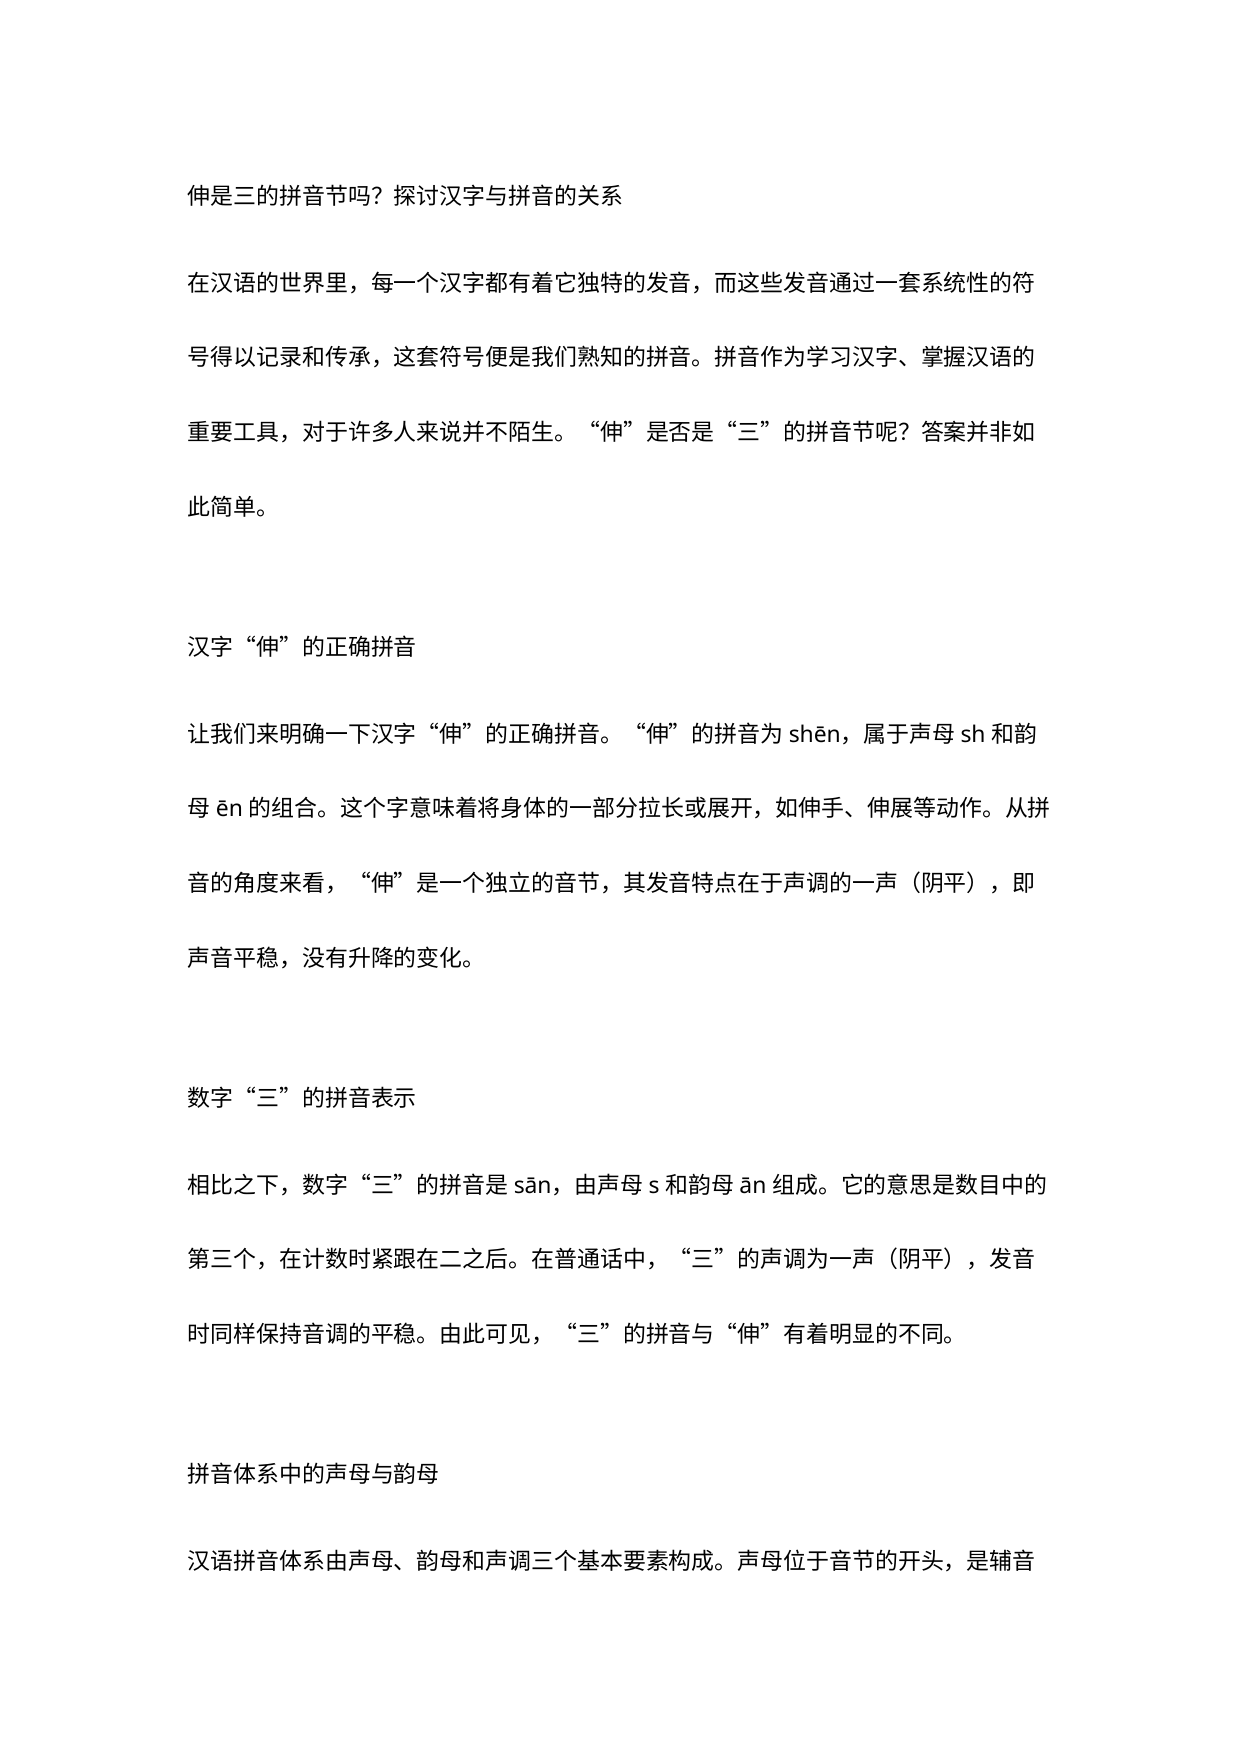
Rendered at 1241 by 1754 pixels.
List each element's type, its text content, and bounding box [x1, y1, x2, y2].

text 让我们来明确一下汉字“伸”的正确拼音。“伸”的拼音为 shēn，属于声母 sh 和韵母 ēn 的组合。这个字意味着将身体的一部分拉长或展开，如伸手、伸展等动作。从拼音的角度来看，“伸”是一个独立的音节，其发音特点在于声调的一声（阴平），即声音平稳，没有升降的变化。 [187, 699, 1053, 989]
text 数字“三”的拼音表示 [187, 1064, 1053, 1129]
text 汉字“伸”的正确拼音 [187, 613, 1053, 678]
text 在汉语的世界里，每一个汉字都有着它独特的发音，而这些发音通过一套系统性的符号得以记录和传承，这套符号便是我们熟知的拼音。拼音作为学习汉字、掌握汉语的重要工具，对于许多人来说并不陌生。“伸”是否是“三”的拼音节呢？答案并非如此简单。 [187, 248, 1053, 538]
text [187, 1527, 1053, 1592]
text 伸是三的拼音节吗？探讨汉字与拼音的关系 [187, 162, 1053, 227]
text 相比之下，数字“三”的拼音是 sān，由声母 s 和韵母 ān 组成。它的意思是数目中的第三个，在计数时紧跟在二之后。在普通话中，“三”的声调为一声（阴平），发音时同样保持音调的平稳。由此可见，“三”的拼音与“伸”有着明显的不同。 [187, 1151, 1053, 1365]
text 拼音体系中的声母与韵母 [187, 1440, 1053, 1505]
